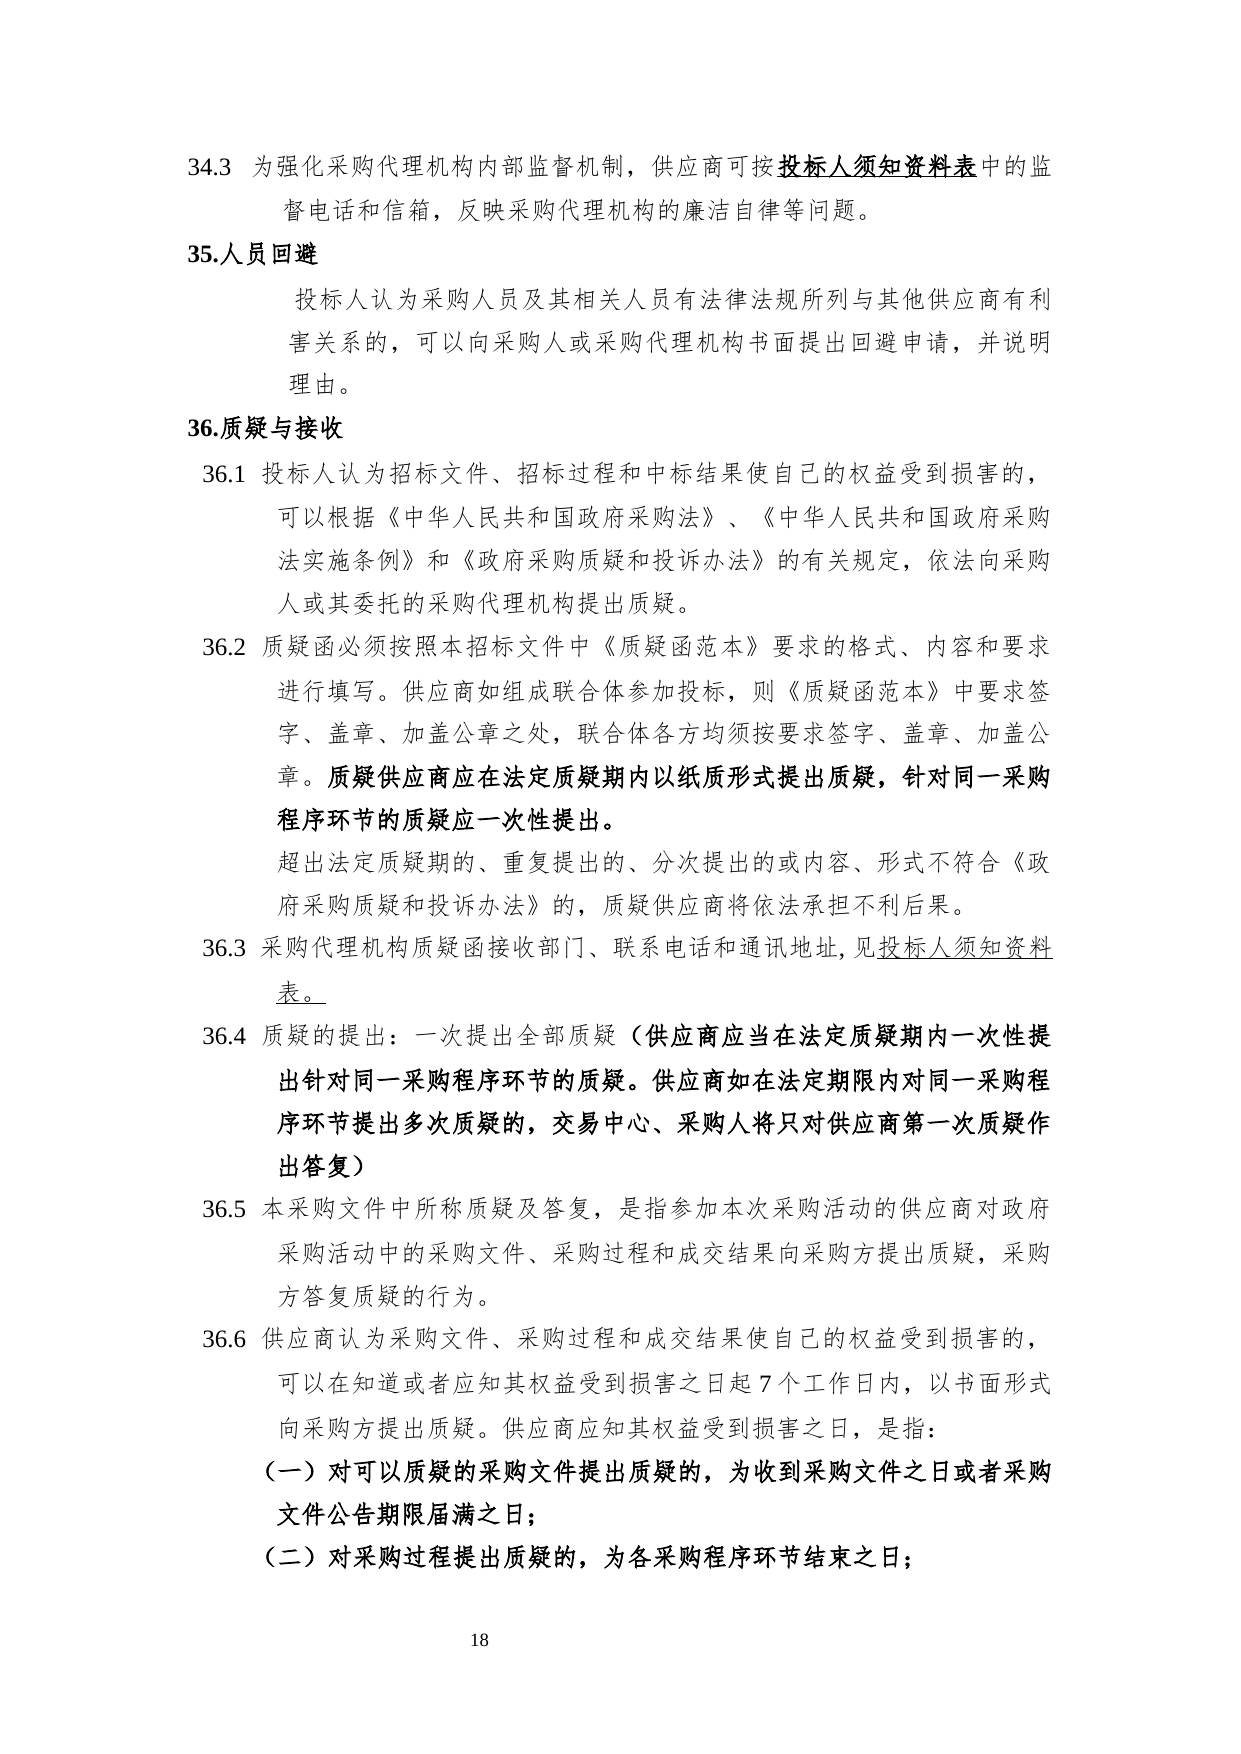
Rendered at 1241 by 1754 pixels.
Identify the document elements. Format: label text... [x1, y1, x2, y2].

text 36.6 供应商认为采购文件、采购过程和成交结果使自己的权益受到损害的，可以在知道或者应知其权益受到损害之日起7个工作日内，以书面形式向采购方提出质疑。供应商应知其权益受到损害之日，是指： [202, 1323, 1053, 1441]
text 36.5 本采购文件中所称质疑及答复，是指参加本次采购活动的供应商对政府采购活动中的采购文件、采购过程和成交结果向采购方提出质疑，采购方答复质疑的行为。 [202, 1192, 1053, 1308]
text 36.4 质疑的提出：一次提出全部质疑（供应商应当在法定质疑期内一次性提出针对同一采购程序环节的质疑。供应商如在法定期限内对同一采购程序环节提出多次质疑的，交易中心、采购人将只对供应商第一次质疑作出答复） [202, 1019, 1053, 1178]
text 36.质疑与接收 [187, 412, 1053, 442]
text （一）对可以质疑的采购文件提出质疑的，为收到采购文件之日或者采购文件公告期限届满之日； [252, 1455, 1053, 1526]
text 36.3 采购代理机构质疑函接收部门、联系电话和通讯地址, 见投标人须知资料表。 [202, 932, 1053, 1005]
text 34.3 为强化采购代理机构内部监督机制，供应商可按投标人须知资料表中的监督电话和信箱，反映采购代理机构的廉洁自律等问题。 [187, 150, 1053, 223]
text 超出法定质疑期的、重复提出的、分次提出的或内容、形式不符合《政府采购质疑和投诉办法》的，质疑供应商将依法承担不利后果。 [276, 846, 1053, 918]
text （二）对采购过程提出质疑的，为各采购程序环节结束之日； [252, 1541, 1053, 1569]
text 36.1 投标人认为招标文件、招标过程和中标结果使自己的权益受到损害的，可以根据《中华人民共和国政府采购法》、《中华人民共和国政府采购法实施条例》和《政府采购质疑和投诉办法》的有关规定，依法向采购人或其委托的采购代理机构提出质疑。 [202, 457, 1053, 616]
text 投标人认为采购人员及其相关人员有法律法规所列与其他供应商有利害关系的，可以向采购人或采购代理机构书面提出回避申请，并说明理由。 [287, 283, 1053, 397]
text 36.2 质疑函必须按照本招标文件中《质疑函范本》要求的格式、内容和要求进行填写。供应商如组成联合体参加投标，则《质疑函范本》中要求签字、盖章、加盖公章之处，联合体各方均须按要求签字、盖章、加盖公章。质疑供应商应在法定质疑期内以纸质形式提出质疑，针对同一采购程序环节的质疑应一次性提出。 [202, 630, 1053, 832]
text 35.人员回避 [187, 237, 1053, 268]
